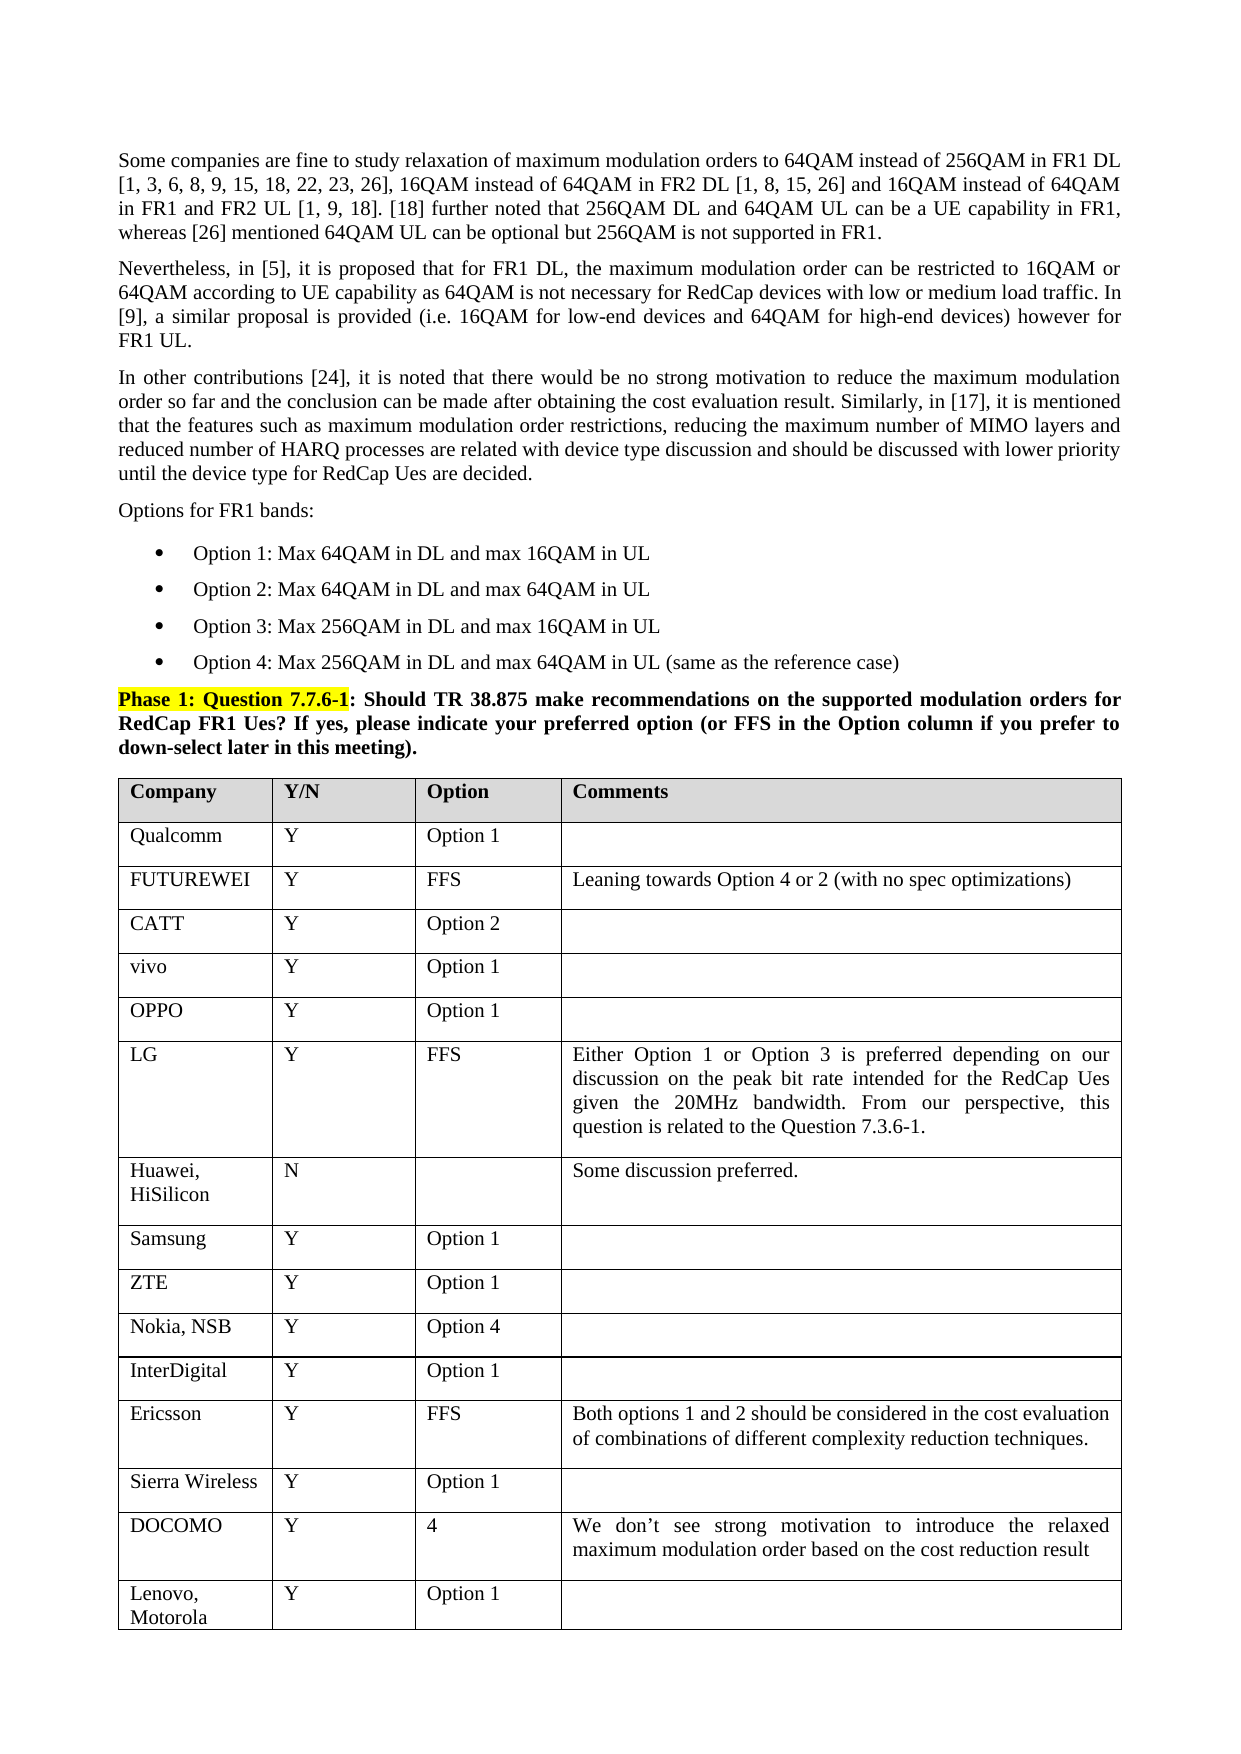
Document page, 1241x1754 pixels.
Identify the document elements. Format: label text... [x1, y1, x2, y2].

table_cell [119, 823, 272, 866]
text Some companies are fine to study relaxation of maximum modulation orders to 64QAM instead of 256QAM in FR1 DL [1, 3, 6, 8, 9, 15, 18, 22, 23, 26], 16QAM instead of 64QAM in FR2 DL [1, 8, 15, 26] and 16QAM instead of 64QAM in FR1 and FR2 UL [1, 9, 18]. [18] further noted that 256QAM DL and 64QAM UL can be a UE capability in FR1, whereas [26] mentioned 64QAM UL can be optional but 256QAM is not supported in FR1. [118, 147, 1122, 244]
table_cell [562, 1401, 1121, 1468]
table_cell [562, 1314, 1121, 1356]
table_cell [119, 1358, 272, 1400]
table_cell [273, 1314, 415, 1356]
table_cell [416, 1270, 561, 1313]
list Option 3: Max 256QAM in DL and max 16QAM in UL [156, 614, 1122, 638]
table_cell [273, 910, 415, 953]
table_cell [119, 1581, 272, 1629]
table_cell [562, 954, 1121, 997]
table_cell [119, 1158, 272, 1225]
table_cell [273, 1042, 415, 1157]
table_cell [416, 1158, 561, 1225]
text Options for FR1 bands: [118, 498, 1122, 522]
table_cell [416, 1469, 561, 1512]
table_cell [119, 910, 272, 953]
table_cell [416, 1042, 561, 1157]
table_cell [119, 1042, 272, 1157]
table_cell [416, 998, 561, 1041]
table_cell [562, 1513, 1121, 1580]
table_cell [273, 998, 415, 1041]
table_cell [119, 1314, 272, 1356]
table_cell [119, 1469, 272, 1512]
text In other contributions [24], it is noted that there would be no strong motivation to reduce the maximum modulation order so far and the conclusion can be made after obtaining the cost evaluation result. Similarly, in [17], it is mentioned that the features such as maximum modulation order restrictions, reducing the maximum number of MIMO layers and reduced number of HARQ processes are related with device type discussion and should be discussed with lower priority until the device type for RedCap Ues are decided. [118, 365, 1122, 485]
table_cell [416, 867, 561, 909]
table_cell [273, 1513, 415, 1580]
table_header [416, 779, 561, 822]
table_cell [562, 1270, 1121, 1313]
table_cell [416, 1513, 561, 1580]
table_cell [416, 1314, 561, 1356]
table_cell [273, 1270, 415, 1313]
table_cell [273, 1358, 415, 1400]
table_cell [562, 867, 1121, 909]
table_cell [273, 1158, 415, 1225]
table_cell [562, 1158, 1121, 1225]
list Option 1: Max 64QAM in DL and max 16QAM in UL [156, 541, 1122, 565]
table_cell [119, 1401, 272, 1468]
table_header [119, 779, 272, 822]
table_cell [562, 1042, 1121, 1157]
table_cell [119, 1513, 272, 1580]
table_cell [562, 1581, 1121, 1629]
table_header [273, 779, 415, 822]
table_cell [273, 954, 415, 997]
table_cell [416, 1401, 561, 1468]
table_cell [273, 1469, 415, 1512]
text Phase 1: Question 7.7.6-1: Should TR 38.875 make recommendations on the supported modulation orders for RedCap FR1 Ues? If yes, please indicate your preferred option (or FFS in the Option column if you prefer to down-select later in this meeting). [118, 687, 1122, 759]
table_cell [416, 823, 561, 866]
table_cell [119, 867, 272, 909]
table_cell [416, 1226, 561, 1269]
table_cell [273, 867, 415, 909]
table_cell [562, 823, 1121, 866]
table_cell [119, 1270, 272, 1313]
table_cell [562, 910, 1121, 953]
list Option 4: Max 256QAM in DL and max 64QAM in UL (same as the reference case) [156, 650, 1122, 674]
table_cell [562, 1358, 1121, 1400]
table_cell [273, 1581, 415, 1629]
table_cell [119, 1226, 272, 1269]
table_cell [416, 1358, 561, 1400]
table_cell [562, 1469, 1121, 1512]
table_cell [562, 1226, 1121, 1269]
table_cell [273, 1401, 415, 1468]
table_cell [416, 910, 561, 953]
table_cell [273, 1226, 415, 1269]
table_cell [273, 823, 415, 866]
text Nevertheless, in [5], it is proposed that for FR1 DL, the maximum modulation order can be restricted to 16QAM or 64QAM according to UE capability as 64QAM is not necessary for RedCap devices with low or medium load traffic. In [9], a similar proposal is provided (i.e. 16QAM for low-end devices and 64QAM for high-end devices) however for FR1 UL. [118, 256, 1122, 352]
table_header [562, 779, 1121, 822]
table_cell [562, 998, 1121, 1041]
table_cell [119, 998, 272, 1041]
list Option 2: Max 64QAM in DL and max 64QAM in UL [156, 577, 1122, 601]
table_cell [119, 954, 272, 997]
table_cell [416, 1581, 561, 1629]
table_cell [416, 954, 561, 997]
